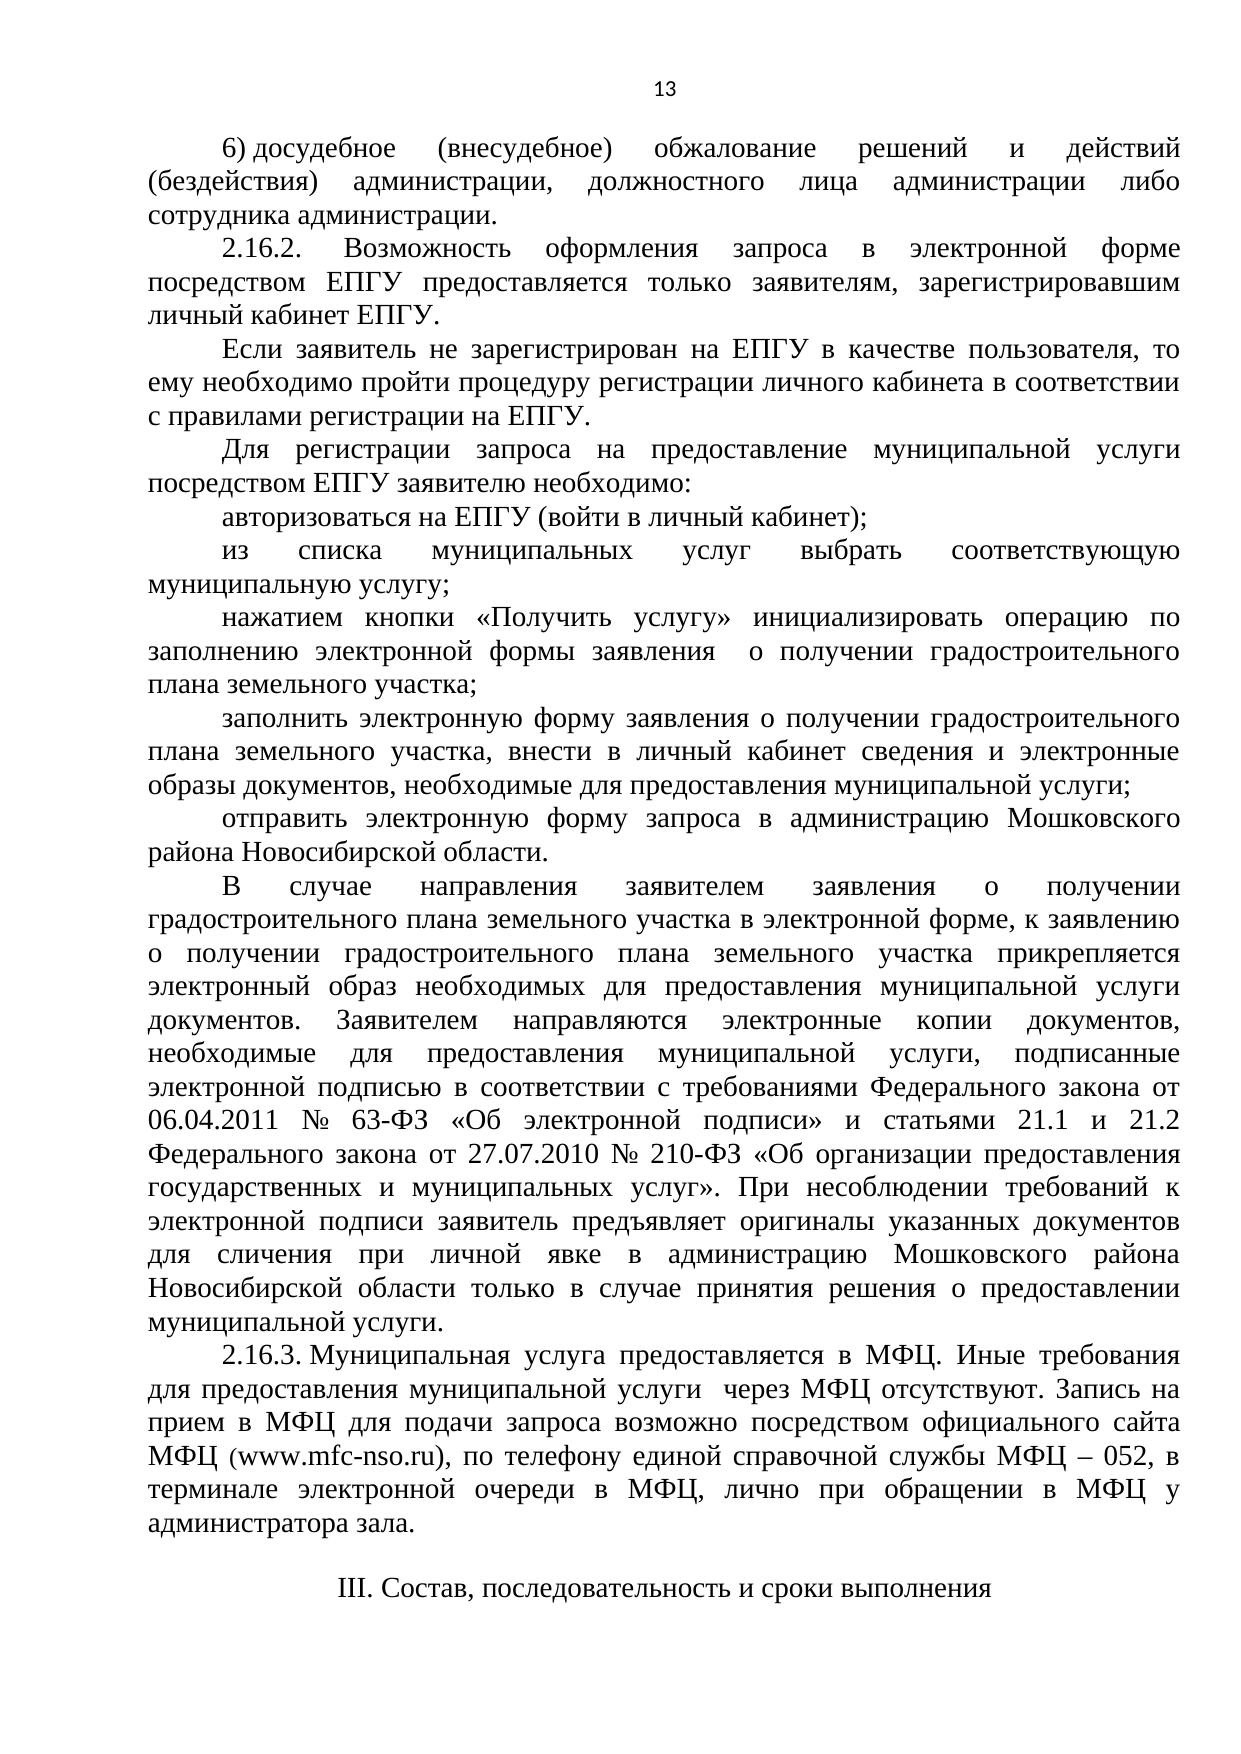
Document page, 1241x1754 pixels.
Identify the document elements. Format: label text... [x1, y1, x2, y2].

text III. Состав, последовательность и сроки выполнения [148, 1570, 1181, 1603]
text авторизоваться на ЕПГУ (войти в личный кабинет); [148, 499, 1181, 532]
text заполнить электронную форму заявления о получении градостроительного плана земельного участка, внести в личный кабинет сведения и электронные образы документов, необходимые для предоставления муниципальной услуги; [148, 700, 1181, 801]
text нажатием кнопки «Получить услугу» инициализировать операцию по заполнению электронной формы заявления о получении градостроительного плана земельного участка; [148, 599, 1181, 700]
text из списка муниципальных услуг выбрать соответствующую муниципальную услугу; [148, 532, 1181, 599]
text 2.16.2. Возможность оформления запроса в электронной форме посредством ЕПГУ предоставляется только заявителям, зарегистрировавшим личный кабинет ЕПГУ. [148, 230, 1181, 331]
text В случае направления заявителем заявления о получении градостроительного плана земельного участка в электронной форме, к заявлению о получении градостроительного плана земельного участка прикрепляется электронный образ необходимых для предоставления муниципальной услуги документов. Заявителем направляются электронные копии документов, необходимые для предоставления муниципальной услуги, подписанные электронной подписью в соответствии с требованиями Федерального закона от 06.04.2011 № 63-ФЗ «Об электронной подписи» и статьями 21.1 и 21.2 Федерального закона от 27.07.2010 № 210-ФЗ «Об организации предоставления государственных и муниципальных услуг». При несоблюдении требований к электронной подписи заявитель предъявляет оригиналы указанных документов для сличения при личной явке в администрацию Мошковского района Новосибирской области только в случае принятия решения о предоставлении муниципальной услуги. [148, 868, 1181, 1337]
text отправить электронную форму запроса в администрацию Мошковского района Новосибирской области. [148, 801, 1181, 868]
text 6) досудебное (внесудебное) обжалование решений и действий (бездействия) администрации, должностного лица администрации либо сотрудника администрации. [148, 130, 1181, 230]
text 2.16.3. Муниципальная услуга предоставляется в МФЦ. Иные требования для предоставления муниципальной услуги через МФЦ отсутствуют. Запись на прием в МФЦ для подачи запроса возможно посредством официального сайта МФЦ (www.mfc-nso.ru), по телефону единой справочной службы МФЦ – 052, в терминале электронной очереди в МФЦ, лично при обращении в МФЦ у администратора зала. [148, 1337, 1181, 1538]
text Для регистрации запроса на предоставление муниципальной услуги посредством ЕПГУ заявителю необходимо: [148, 432, 1181, 499]
text Если заявитель не зарегистрирован на ЕПГУ в качестве пользователя, то ему необходимо пройти процедуру регистрации личного кабинета в соответствии с правилами регистрации на ЕПГУ. [148, 331, 1181, 432]
